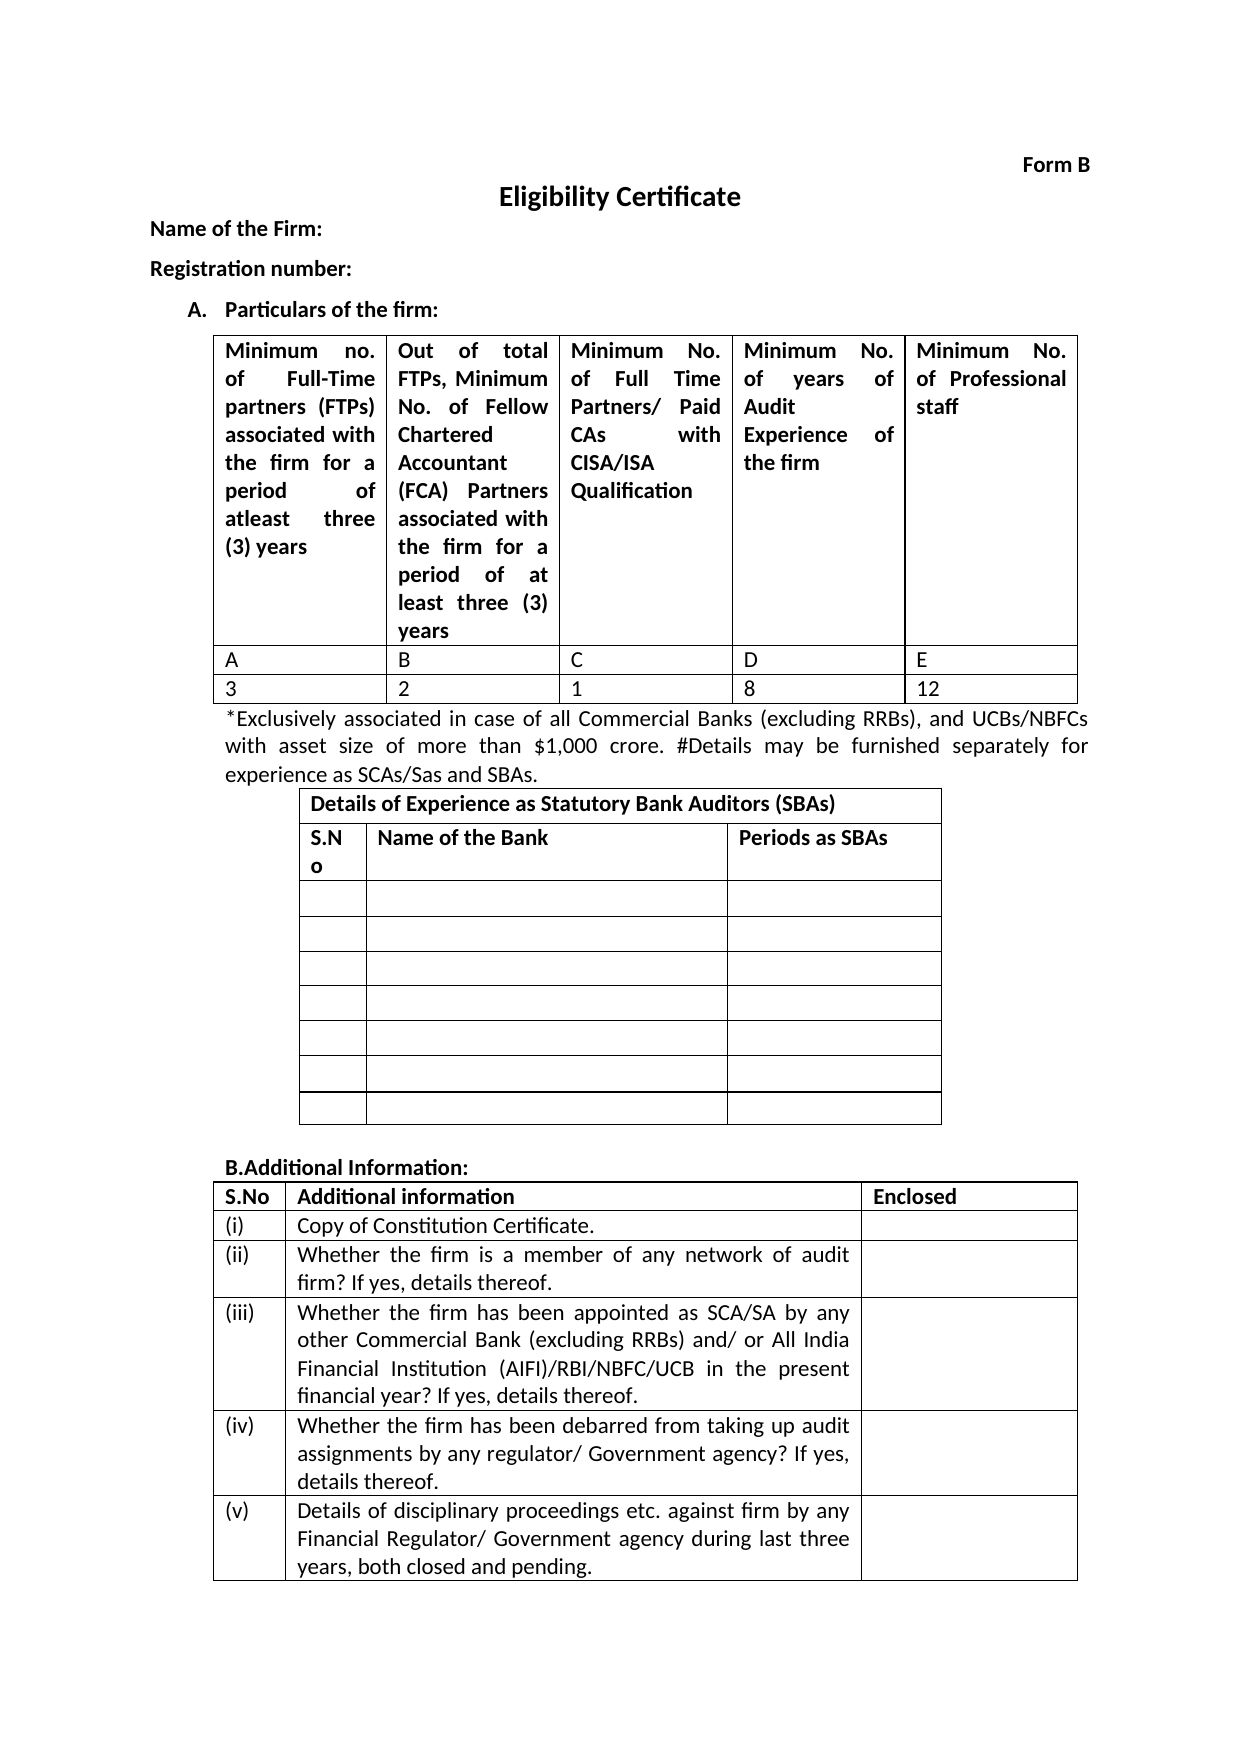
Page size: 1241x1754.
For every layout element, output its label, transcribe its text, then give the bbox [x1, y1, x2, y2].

table_cell [862, 1496, 1077, 1580]
text Form B [150, 150, 1090, 178]
table_cell E [906, 646, 1077, 673]
table_cell A [214, 646, 386, 673]
table_header Minimum No. of Professional staff [906, 336, 1077, 644]
table_cell [367, 986, 727, 1020]
table_cell [367, 1021, 727, 1055]
table_cell [728, 986, 941, 1020]
table_header S.No [214, 1183, 285, 1210]
table_cell [728, 881, 941, 916]
table_cell 1 [560, 675, 732, 703]
table_cell [367, 917, 727, 951]
text Name of the Firm: [150, 214, 1090, 242]
table_cell (i) [214, 1211, 285, 1239]
table_cell [367, 1093, 727, 1124]
table_cell [300, 917, 366, 951]
table_header Details of Experience as Statutory Bank Auditors (SBAs) [300, 789, 941, 822]
table_cell [367, 952, 727, 985]
table_header Minimum No. of Full Time Partners/ Paid CAs with CISA/ISA Qualification [560, 336, 732, 644]
text Eligibility Certificate [150, 178, 1090, 214]
table_cell C [560, 646, 732, 673]
text Registration number: [150, 254, 1090, 282]
table_cell Details of disciplinary proceedings etc. against firm by any Financial Regulator/ Government agency during last three years, both closed and pending. [286, 1496, 861, 1580]
table_cell B [387, 646, 559, 673]
list *Exclusively associated in case of all Commercial Banks (excluding RRBs), and UCBs/NBFCs with asset size of more than $1,000 crore. #Details may be furnished separately for experience as SCAs/Sas and SBAs. [225, 704, 1090, 788]
table_cell Periods as SBAs [728, 824, 941, 879]
table_cell (v) [214, 1496, 285, 1580]
table_cell Copy of Constitution Certificate. [286, 1211, 861, 1239]
table_cell [300, 986, 366, 1020]
table_header Out of total FTPs, Minimum No. of Fellow Chartered Accountant (FCA) Partners associated with the firm for a period of at least three (3) years [387, 336, 559, 644]
table_cell [300, 881, 366, 916]
table_cell 8 [733, 675, 904, 703]
table_cell 3 [214, 675, 386, 703]
list Particulars of the firm: [187, 295, 1090, 323]
list B.Additional Information: [225, 1153, 1090, 1181]
table_cell S.No [300, 824, 366, 879]
table_cell [367, 881, 727, 916]
table_cell [862, 1211, 1077, 1239]
table_cell [862, 1411, 1077, 1495]
table_cell [728, 917, 941, 951]
table_cell [728, 1093, 941, 1124]
table_header Enclosed [862, 1183, 1077, 1210]
table_cell (iii) [214, 1298, 285, 1410]
table_header Additional information [286, 1183, 861, 1210]
table_header Minimum no. of Full-Time partners (FTPs) associated with the firm for a period of atleast three (3) years [214, 336, 386, 644]
table_cell Whether the firm has been debarred from taking up audit assignments by any regulator/ Government agency? If yes, details thereof. [286, 1411, 861, 1495]
table_cell [862, 1241, 1077, 1297]
table_cell Whether the firm is a member of any network of audit firm? If yes, details thereof. [286, 1241, 861, 1297]
table_cell [728, 952, 941, 985]
table_cell [728, 1056, 941, 1091]
table_cell Name of the Bank [367, 824, 727, 879]
table_cell 12 [906, 675, 1077, 703]
table_cell Whether the firm has been appointed as SCA/SA by any other Commercial Bank (excluding RRBs) and/ or All India Financial Institution (AIFI)/RBI/NBFC/UCB in the present financial year? If yes, details thereof. [286, 1298, 861, 1410]
table_cell [300, 1021, 366, 1055]
table_cell [300, 1093, 366, 1124]
table_cell (iv) [214, 1411, 285, 1495]
table_cell (ii) [214, 1241, 285, 1297]
table_cell [728, 1021, 941, 1055]
table_cell [367, 1056, 727, 1091]
table_cell 2 [387, 675, 559, 703]
table_cell D [733, 646, 904, 673]
table_cell [862, 1298, 1077, 1410]
table_cell [300, 1056, 366, 1091]
table_cell [300, 952, 366, 985]
table_header Minimum No. of years of Audit Experience of the firm [733, 336, 904, 644]
